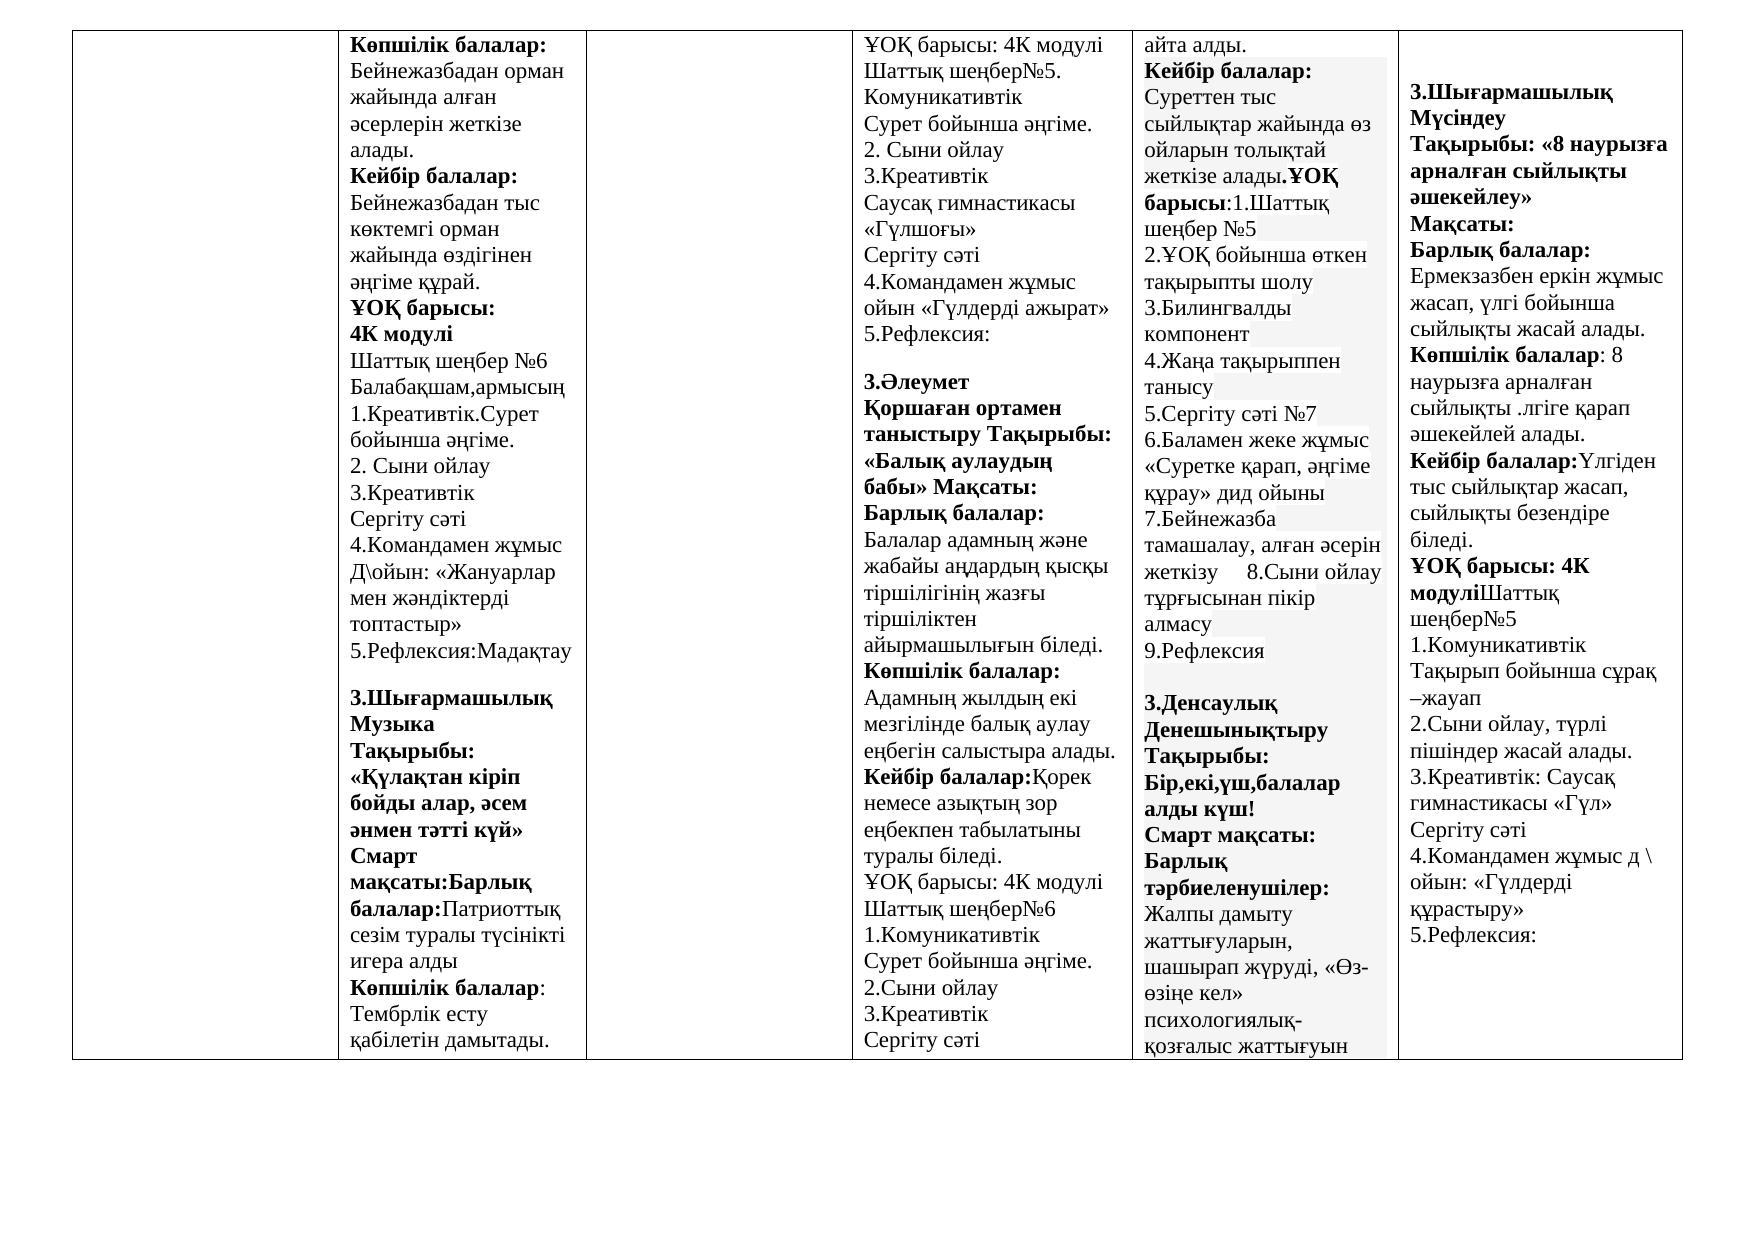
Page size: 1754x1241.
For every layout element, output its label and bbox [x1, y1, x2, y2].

table_cell [339, 31, 586, 1058]
table_cell [1399, 31, 1682, 1058]
table_cell [73, 31, 338, 1058]
table_cell [853, 31, 1132, 1058]
table_cell [1133, 31, 1398, 1058]
table_cell [587, 31, 852, 1058]
